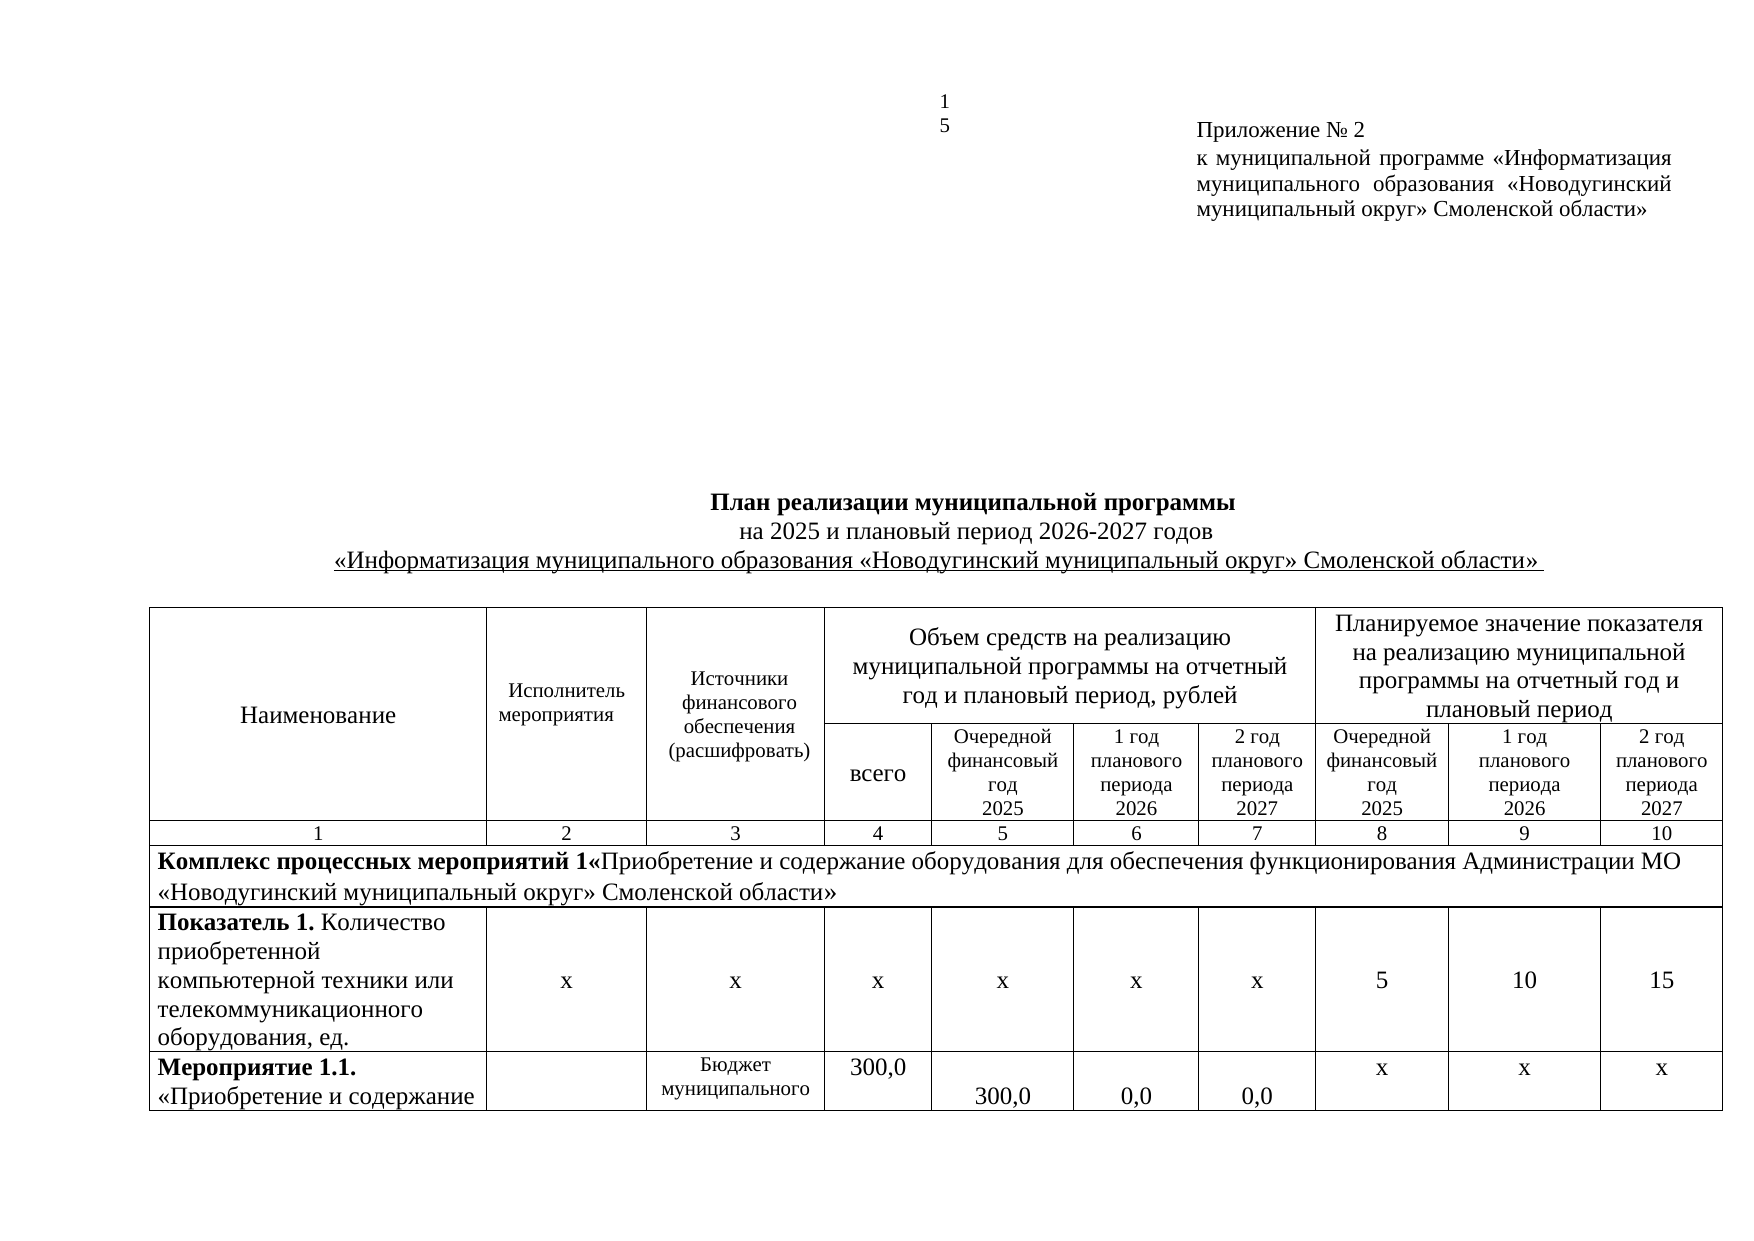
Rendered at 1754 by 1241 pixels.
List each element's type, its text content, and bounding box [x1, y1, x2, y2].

table_cell 9 [1449, 821, 1600, 845]
table_cell 2 год планового периода 2027 [1601, 724, 1722, 820]
table_cell 4 [825, 821, 931, 845]
table_header Объем средств на реализацию муниципальной программы на отчетный год и плановый период, рублей [825, 608, 1315, 723]
table_cell 5 [1316, 908, 1448, 1051]
table_cell х [825, 908, 931, 1051]
table_header Исполнитель мероприятия [487, 608, 646, 820]
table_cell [150, 1052, 486, 1110]
table_cell х [647, 908, 824, 1051]
table_cell х [1316, 1052, 1448, 1110]
table_cell 1 год планового периода 2026 [1449, 724, 1600, 820]
table_cell 300,0 [825, 1052, 931, 1110]
table_cell [487, 1052, 646, 1110]
table_cell 7 [1199, 821, 1315, 845]
text План реализации муниципальной программы [177, 487, 1695, 516]
table_cell 2 [487, 821, 646, 845]
table_cell 6 [1074, 821, 1198, 845]
table_header Приложение № 2 к муниципальной программе «Информатизация муниципального образования «Новодугинский муниципальный округ» Смоленской области» [1186, 119, 1683, 486]
table_cell 5 [932, 821, 1073, 845]
table_cell 300,0 [932, 1052, 1073, 1110]
table_cell всего [825, 724, 931, 820]
table_header Источники финансового обеспечения (расшифровать) [647, 608, 824, 820]
table_cell Очередной финансовый год 2025 [1316, 724, 1448, 820]
table_cell 1 год планового периода 2026 [1074, 724, 1198, 820]
table_cell 1 [150, 821, 486, 845]
table_cell 0,0 [1074, 1052, 1198, 1110]
table_cell 3 [647, 821, 824, 845]
table_header Планируемое значение показателя на реализацию муниципальной программы на отчетный год и плановый период [1316, 608, 1722, 723]
table_cell х [487, 908, 646, 1051]
table_cell х [1601, 1052, 1722, 1110]
table_cell 10 [1449, 908, 1600, 1051]
text «Информатизация муниципального образования «Новодугинский муниципальный округ» Смоленской области» [177, 545, 1695, 573]
table_cell 2 год планового периода 2027 [1199, 724, 1315, 820]
table_cell 8 [1316, 821, 1448, 845]
table_header Наименование [150, 608, 486, 820]
text на 2025 и плановый период 2026-2027 годов [177, 516, 1695, 545]
table_cell 15 [1601, 908, 1722, 1051]
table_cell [647, 1052, 824, 1110]
table_cell Показатель 1. Количество приобретенной компьютерной техники или телекоммуникационного оборудования, ед. [150, 908, 486, 1051]
table_cell х [1074, 908, 1198, 1051]
table_cell Очередной финансовый год 2025 [932, 724, 1073, 820]
table_cell х [932, 908, 1073, 1051]
table_cell 0,0 [1199, 1052, 1315, 1110]
table_cell х [1449, 1052, 1600, 1110]
table_cell х [1199, 908, 1315, 1051]
table_cell Комплекс процессных мероприятий 1«Приобретение и содержание оборудования для обеспечения функционирования Администрации МО «Новодугинский муниципальный округ» Смоленской области» [150, 846, 1722, 906]
table_cell 10 [1601, 821, 1722, 845]
